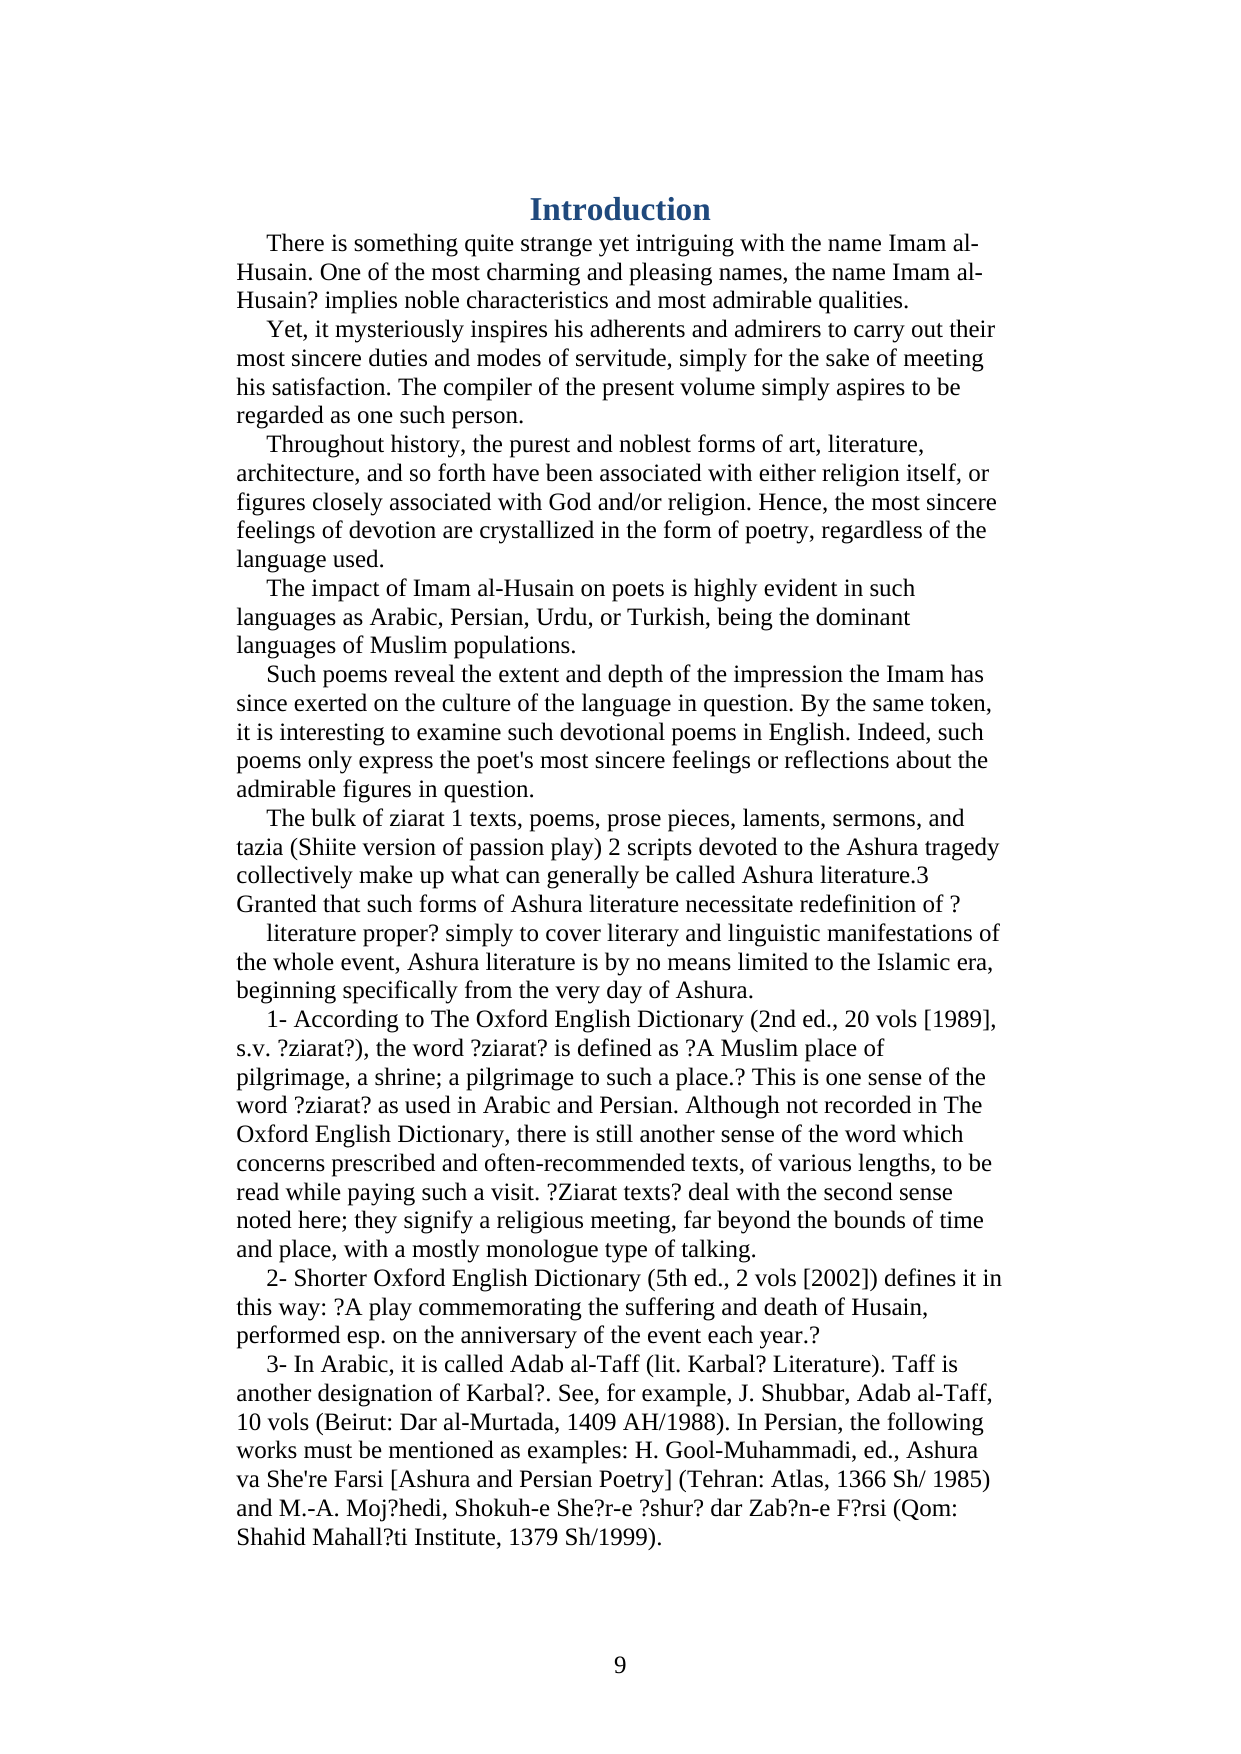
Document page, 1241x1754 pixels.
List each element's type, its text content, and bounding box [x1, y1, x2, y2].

text Throughout history, the purest and noblest forms of art, literature, architecture, and so forth have been associated with either religion itself, or figures closely associated with God and/or religion. Hence, the most sincere feelings of devotion are crystallized in the form of poetry, regardless of the language used. [236, 429, 1004, 573]
text 3- In Arabic, it is called Adab al-Taff (lit. Karbal? Literature). Taff is another designation of Karbal?. See, for example, J. Shubbar, Adab al-Taff, 10 vols (Beirut: Dar al-Murtada, 1409 AH/1988). In Persian, the following works must be mentioned as examples: H. Gool-Muhammadi, ed., Ashura va She're Farsi [Ashura and Persian Poetry] (Tehran: Atlas, 1366 Sh/ 1985) and M.-A. Moj?hedi, Shokuh-e She?r-e ?shur? dar Zab?n-e F?rsi (Qom: Shahid Mahall?ti Institute, 1379 Sh/1999). [236, 1349, 1004, 1551]
subtitle Introduction [236, 190, 1004, 228]
text 2- Shorter Oxford English Dictionary (5th ed., 2 vols [2002]) defines it in this way: ?A play commemorating the suffering and death of Husain, performed esp. on the anniversary of the event each year.? [236, 1263, 1004, 1349]
text Such poems reveal the extent and depth of the impression the Imam has since exerted on the culture of the language in question. By the same token, it is interesting to examine such devotional poems in English. Indeed, such poems only express the poet's most sincere feelings or reflections about the admirable figures in question. [236, 659, 1004, 803]
text There is something quite strange yet intriguing with the name Imam al-Husain. One of the most charming and pleasing names, the name Imam al-Husain? implies noble characteristics and most admirable qualities. [236, 228, 1004, 314]
text Yet, it mysteriously inspires his adherents and admirers to carry out their most sincere duties and modes of servitude, simply for the sake of meeting his satisfaction. The compiler of the present volume simply aspires to be regarded as one such person. [236, 314, 1004, 429]
text The bulk of ziarat 1 texts, poems, prose pieces, laments, sermons, and tazia (Shiite version of passion play) 2 scripts devoted to the Ashura tragedy collectively make up what can generally be called Ashura literature.3 Granted that such forms of Ashura literature necessitate redefinition of ? [236, 803, 1004, 918]
text 1- According to The Oxford English Dictionary (2nd ed., 20 vols [1989], s.v. ?ziarat?), the word ?ziarat? is defined as ?A Muslim place of pilgrimage, a shrine; a pilgrimage to such a place.? This is one sense of the word ?ziarat? as used in Arabic and Persian. Although not recorded in The Oxford English Dictionary, there is still another sense of the word which concerns prescribed and often-recommended texts, of various lengths, to be read while paying such a visit. ?Ziarat texts? deal with the second sense noted here; they signify a religious meeting, far beyond the bounds of time and place, with a mostly monologue type of talking. [236, 1004, 1004, 1263]
text The impact of Imam al-Husain on poets is highly evident in such languages as Arabic, Persian, Urdu, or Turkish, being the dominant languages of Muslim populations. [236, 573, 1004, 659]
text literature proper? simply to cover literary and linguistic manifestations of the whole event, Ashura literature is by no means limited to the Islamic era, beginning specifically from the very day of Ashura. [236, 918, 1004, 1004]
